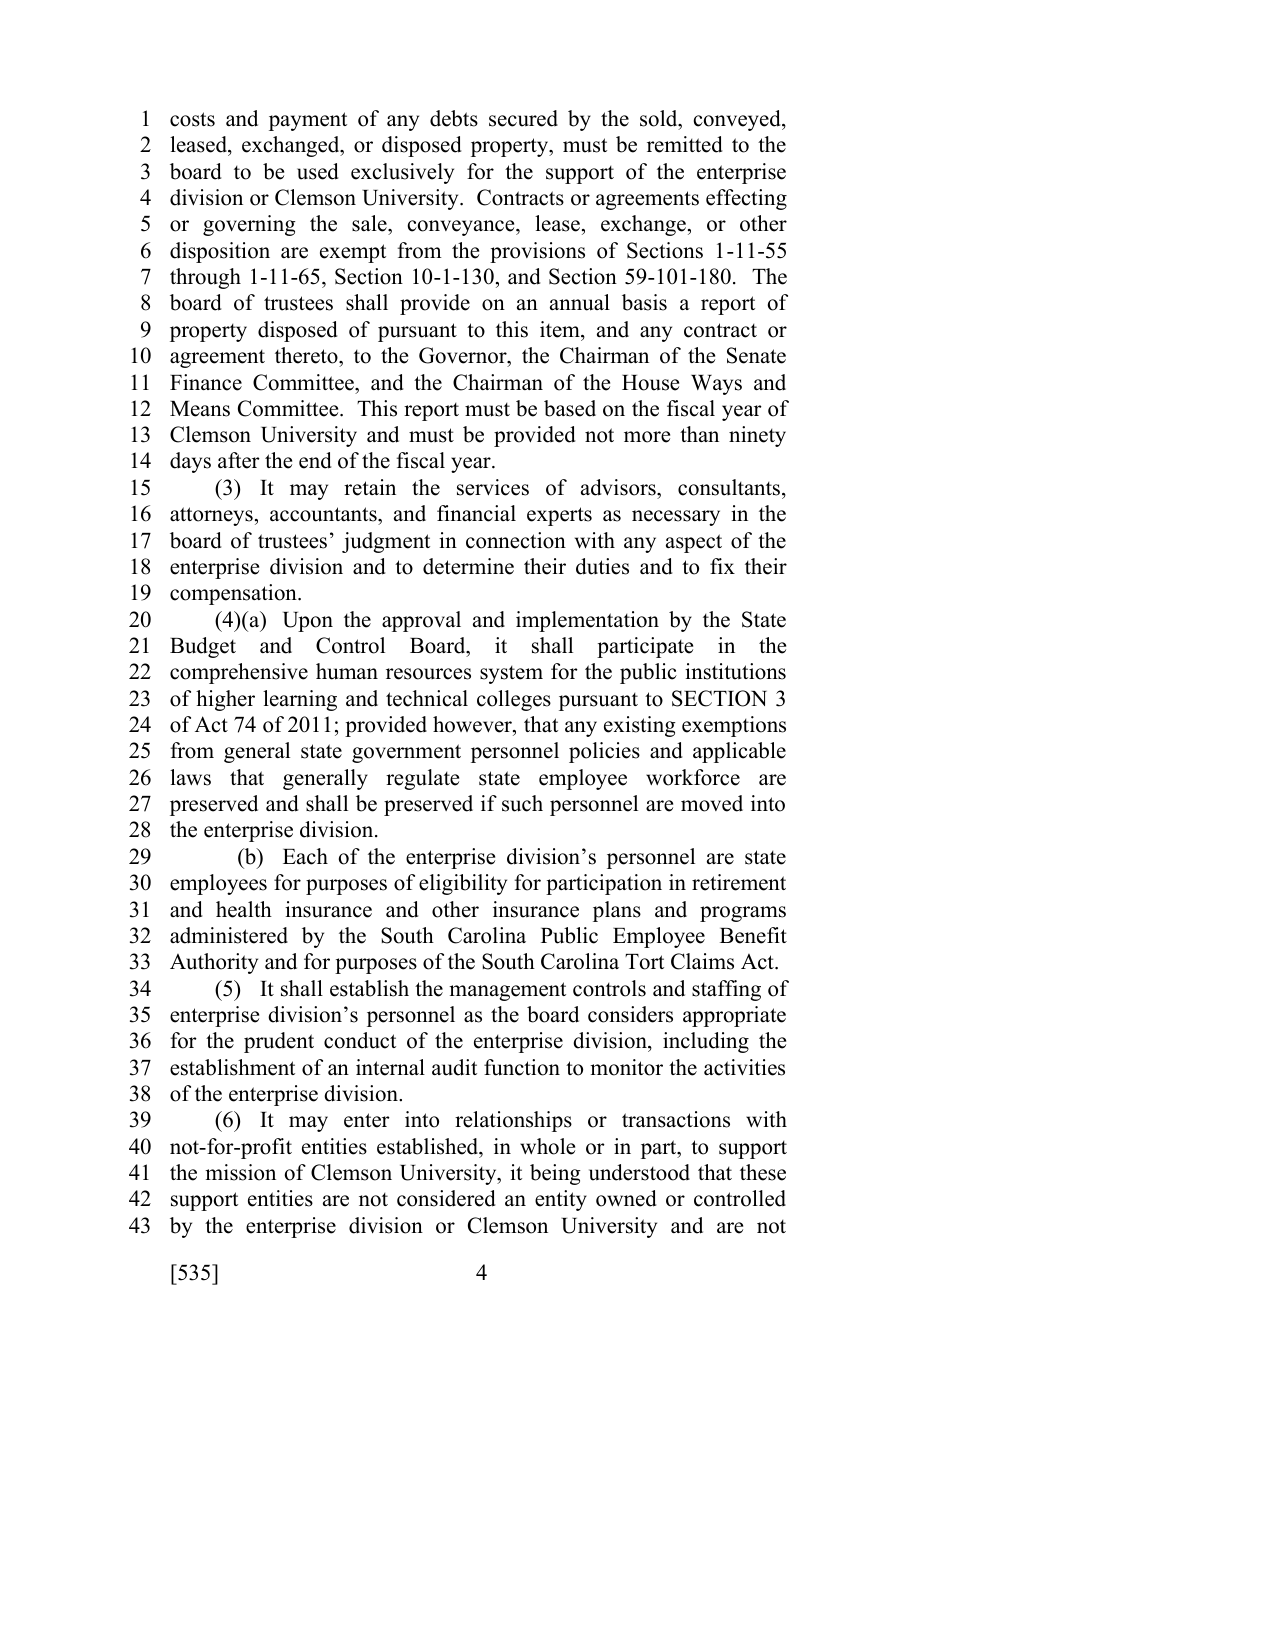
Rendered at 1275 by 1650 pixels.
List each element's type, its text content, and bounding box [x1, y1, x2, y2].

text (b) Each of the enterprise division’s personnel are state employees for purposes of eligibility for participation in retirement and health insurance and other insurance plans and programs administered by the South Carolina Public Employee Benefit Authority and for purposes of the South Carolina Tort Claims Act. [169, 843, 787, 975]
text (3) It may retain the services of advisors, consultants, attorneys, accountants, and financial experts as necessary in the board of trustees’ judgment in connection with any aspect of the enterprise division and to determine their duties and to fix their compensation. [169, 474, 787, 606]
text (5) It shall establish the management controls and staffing of enterprise division’s personnel as the board considers appropriate for the prudent conduct of the enterprise division, including the establishment of an internal audit function to monitor the activities of the enterprise division. [169, 975, 787, 1106]
text (4)(a) Upon the approval and implementation by the State Budget and Control Board, it shall participate in the comprehensive human resources system for the public institutions of higher learning and technical colleges pursuant to SECTION 3 of Act 74 of 2011; provided however, that any existing exemptions from general state government personnel policies and applicable laws that generally regulate state employee workforce are preserved and shall be preserved if such personnel are moved into the enterprise division. [169, 606, 787, 843]
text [169, 105, 787, 474]
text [169, 1106, 787, 1238]
